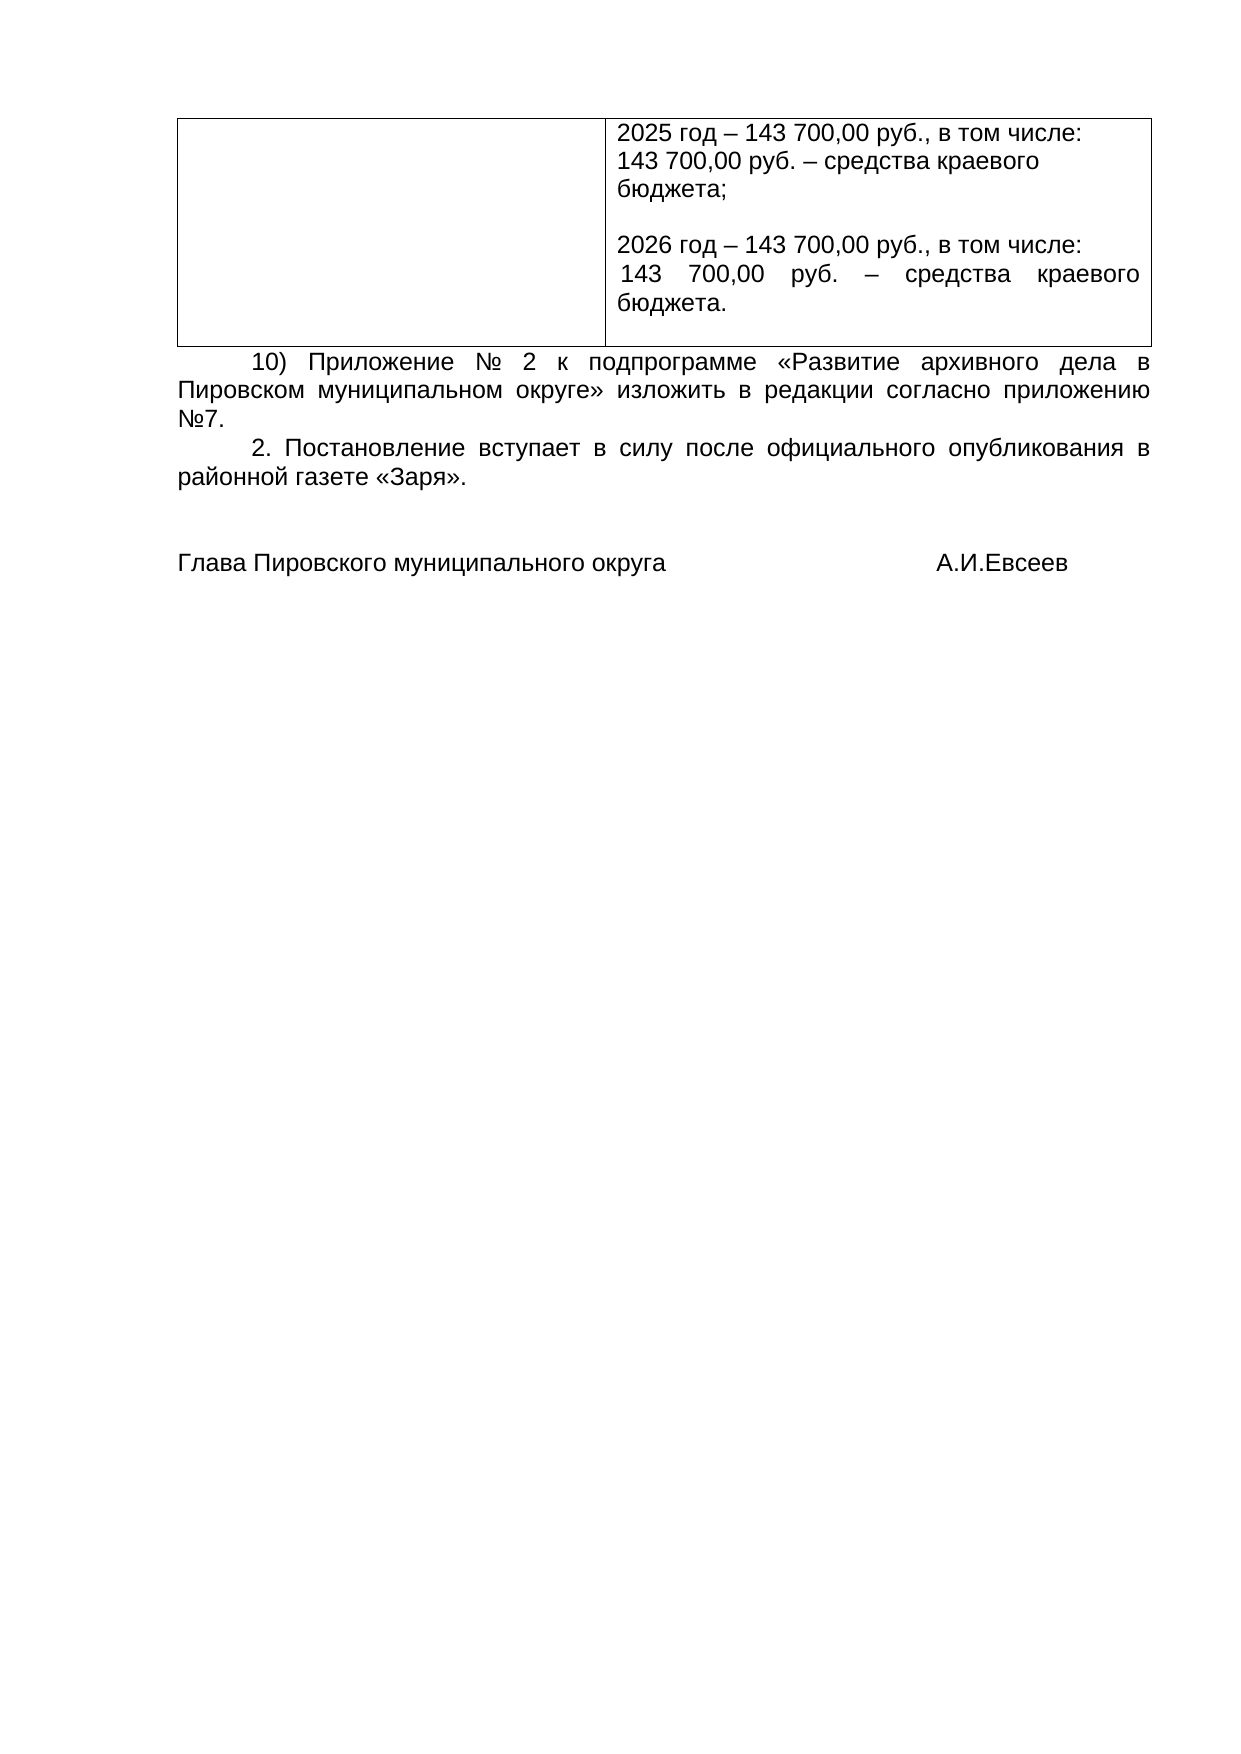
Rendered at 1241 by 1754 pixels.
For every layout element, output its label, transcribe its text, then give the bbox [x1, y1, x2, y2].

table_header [178, 119, 605, 346]
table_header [606, 119, 1151, 346]
text 10) Приложение № 2 к подпрограмме «Развитие архивного дела в Пировском муниципальном округе» изложить в редакции согласно приложению №7. [177, 347, 1152, 433]
text 2. Постановление вступает в силу после официального опубликования в районной газете «Заря». [177, 433, 1152, 490]
text Глава Пировского муниципального округа А.И.Евсеев [177, 548, 1156, 577]
